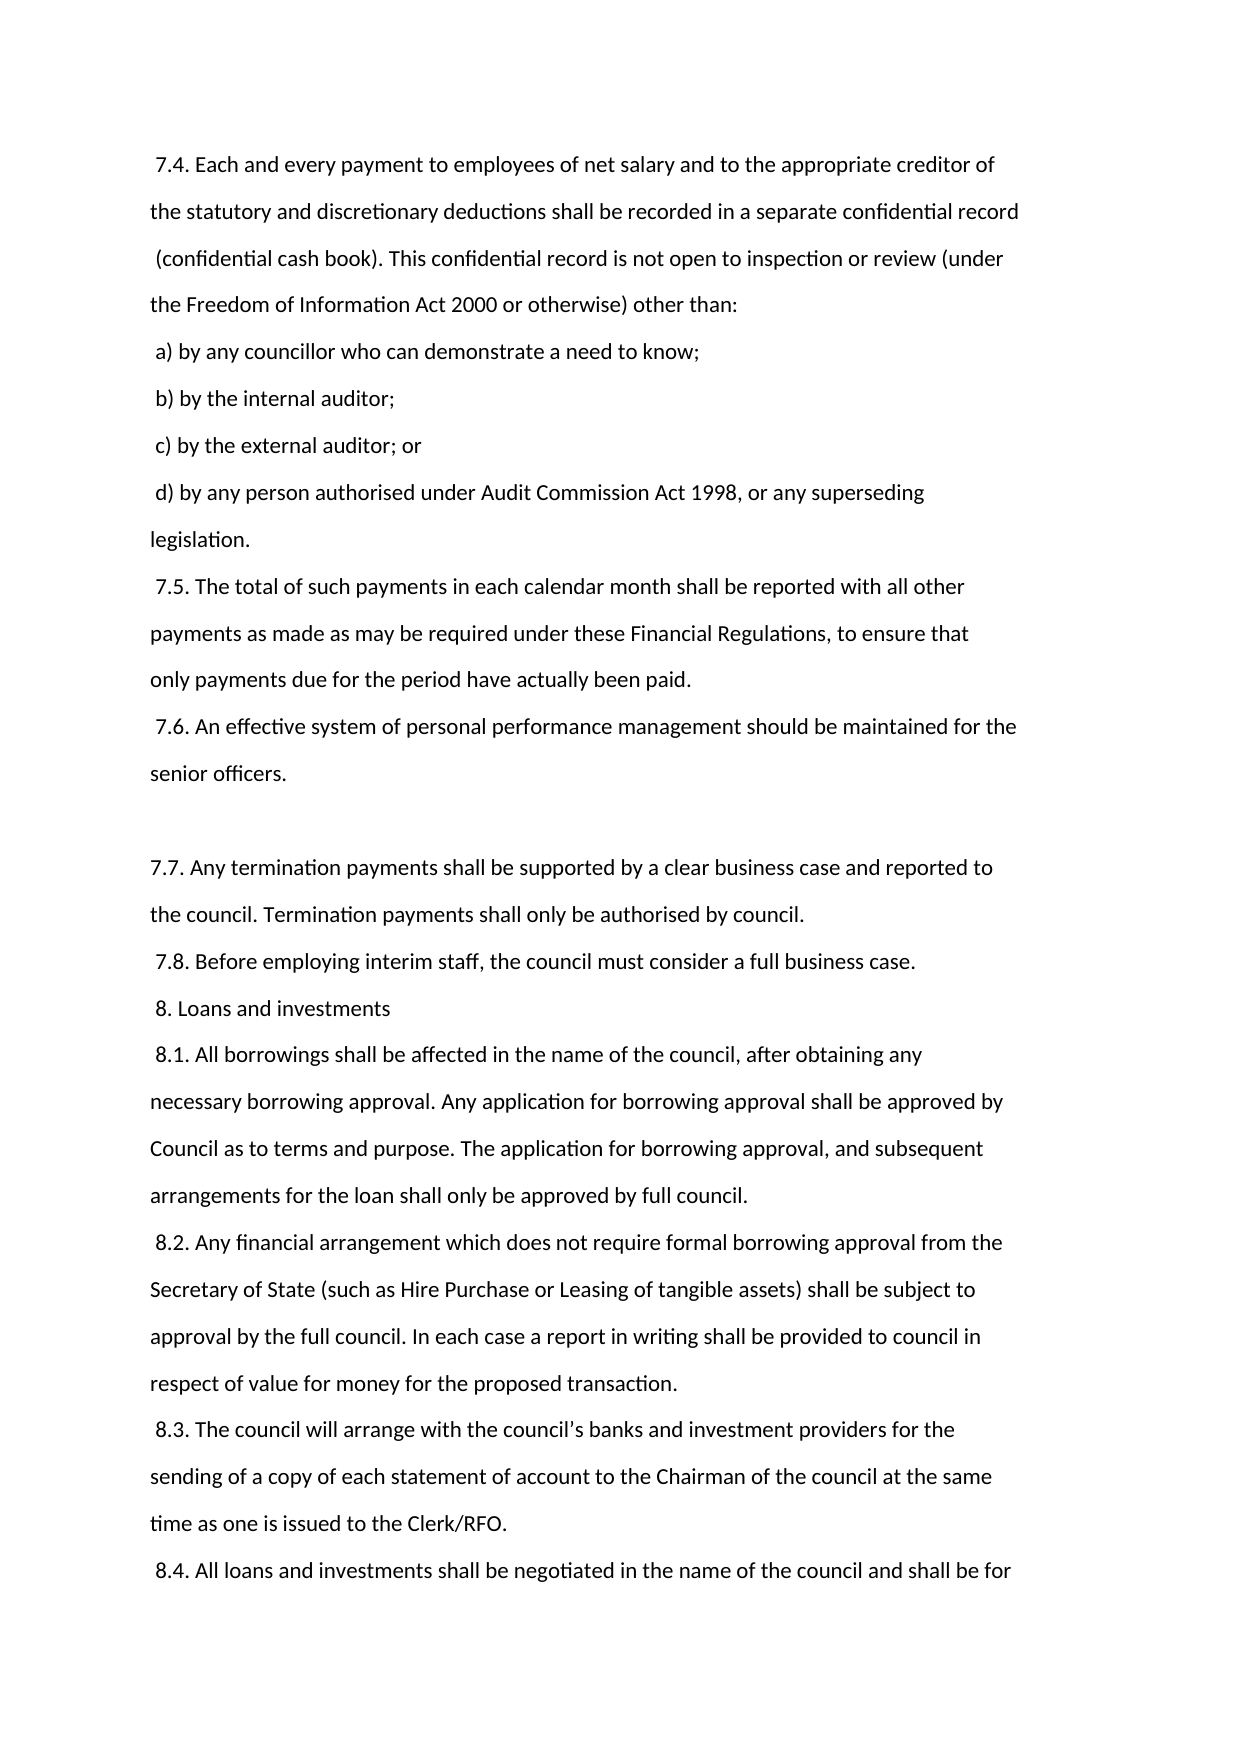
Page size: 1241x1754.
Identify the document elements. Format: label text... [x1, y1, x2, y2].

text 8. Loans and investments [150, 994, 1090, 1022]
text Secretary of State (such as Hire Purchase or Leasing of tangible assets) shall be subject to [150, 1275, 1090, 1303]
text time as one is issued to the Clerk/RFO. [150, 1509, 1090, 1537]
text 8.2. Any financial arrangement which does not require formal borrowing approval from the [150, 1228, 1090, 1256]
text necessary borrowing approval. Any application for borrowing approval shall be approved by [150, 1087, 1090, 1116]
text Council as to terms and purpose. The application for borrowing approval, and subsequent [150, 1134, 1090, 1162]
text only payments due for the period have actually been paid. [150, 666, 1090, 694]
text the Freedom of Information Act 2000 or otherwise) other than: [150, 291, 1090, 319]
text 7.7. Any termination payments shall be supported by a clear business case and reported to [150, 853, 1090, 881]
text senior officers. [150, 759, 1090, 787]
text the statutory and discretionary deductions shall be recorded in a separate confidential record [150, 197, 1090, 225]
text 7.8. Before employing interim staff, the council must consider a full business case. [150, 947, 1090, 975]
text the council. Termination payments shall only be authorised by council. [150, 900, 1090, 928]
text respect of value for money for the proposed transaction. [150, 1369, 1090, 1397]
text arrangements for the loan shall only be approved by full council. [150, 1181, 1090, 1209]
text (confidential cash book). This confidential record is not open to inspection or review (under [150, 244, 1090, 272]
text 8.4. All loans and investments shall be negotiated in the name of the council and shall be for [150, 1556, 1090, 1584]
text 7.4. Each and every payment to employees of net salary and to the appropriate creditor of [150, 150, 1090, 178]
text 8.1. All borrowings shall be affected in the name of the council, after obtaining any [150, 1041, 1090, 1069]
text 8.3. The council will arrange with the council’s banks and investment providers for the [150, 1416, 1090, 1444]
text legislation. [150, 525, 1090, 553]
text sending of a copy of each statement of account to the Chairman of the council at the same [150, 1462, 1090, 1491]
text approval by the full council. In each case a report in writing shall be provided to council in [150, 1322, 1090, 1350]
text a) by any councillor who can demonstrate a need to know; [150, 337, 1090, 366]
text d) by any person authorised under Audit Commission Act 1998, or any superseding [150, 478, 1090, 506]
text 7.6. An effective system of personal performance management should be maintained for the [150, 712, 1090, 741]
text b) by the internal auditor; [150, 384, 1090, 412]
text 7.5. The total of such payments in each calendar month shall be reported with all other [150, 572, 1090, 600]
text c) by the external auditor; or [150, 431, 1090, 459]
text payments as made as may be required under these Financial Regulations, to ensure that [150, 619, 1090, 647]
